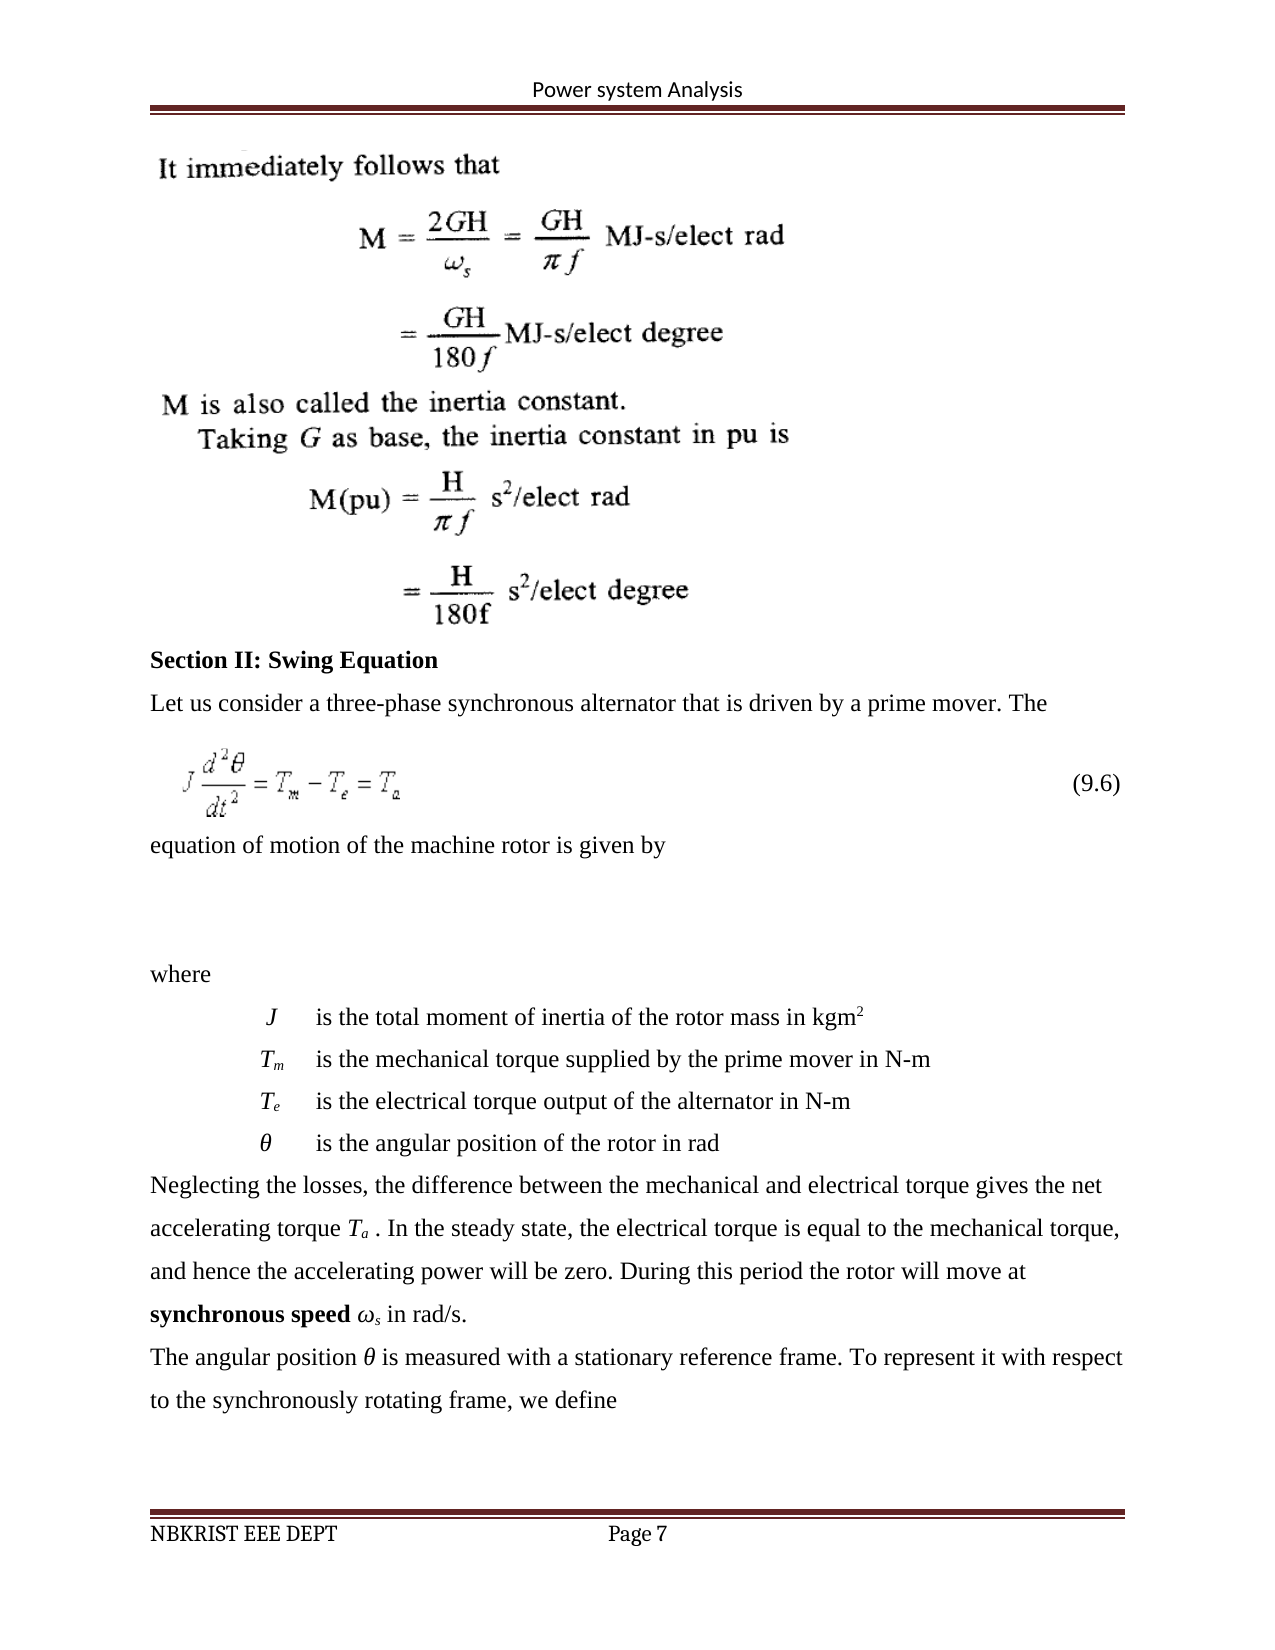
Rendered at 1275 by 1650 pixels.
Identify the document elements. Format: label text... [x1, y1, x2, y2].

table_header [183, 748, 1050, 830]
picture [182, 748, 400, 817]
table_cell is the angular position of the rotor in rad [316, 1128, 1028, 1170]
table_header J [247, 1003, 316, 1044]
table_header is the total moment of inertia of the rotor mass in kgm2 [316, 1003, 1028, 1044]
text Let us consider a three-phase synchronous alternator that is driven by a prime mover. The equation of motion of the machine rotor is given by [150, 688, 1125, 859]
table_cell Te [247, 1086, 316, 1128]
text Section II: Swing Equation [150, 645, 1125, 674]
text The angular position θ is measured with a stationary reference frame. To represent it with respect to the synchronously rotating frame, we define [150, 1342, 1125, 1414]
table_header (9.6) [1050, 748, 1120, 830]
text where [150, 959, 1125, 988]
table_cell Tm [247, 1044, 316, 1086]
table_cell is the electrical torque output of the alternator in N-m [316, 1086, 1028, 1128]
text Neglecting the losses, the difference between the mechanical and electrical torque gives the net accelerating torque Ta . In the steady state, the electrical torque is equal to the mechanical torque, and hence the accelerating power will be zero. During this period the rotor will move at synchronous speed ωs in rad/s. [150, 1170, 1125, 1328]
table_cell θ [247, 1128, 316, 1170]
table_cell is the mechanical torque supplied by the prime mover in N-m [316, 1044, 1028, 1086]
